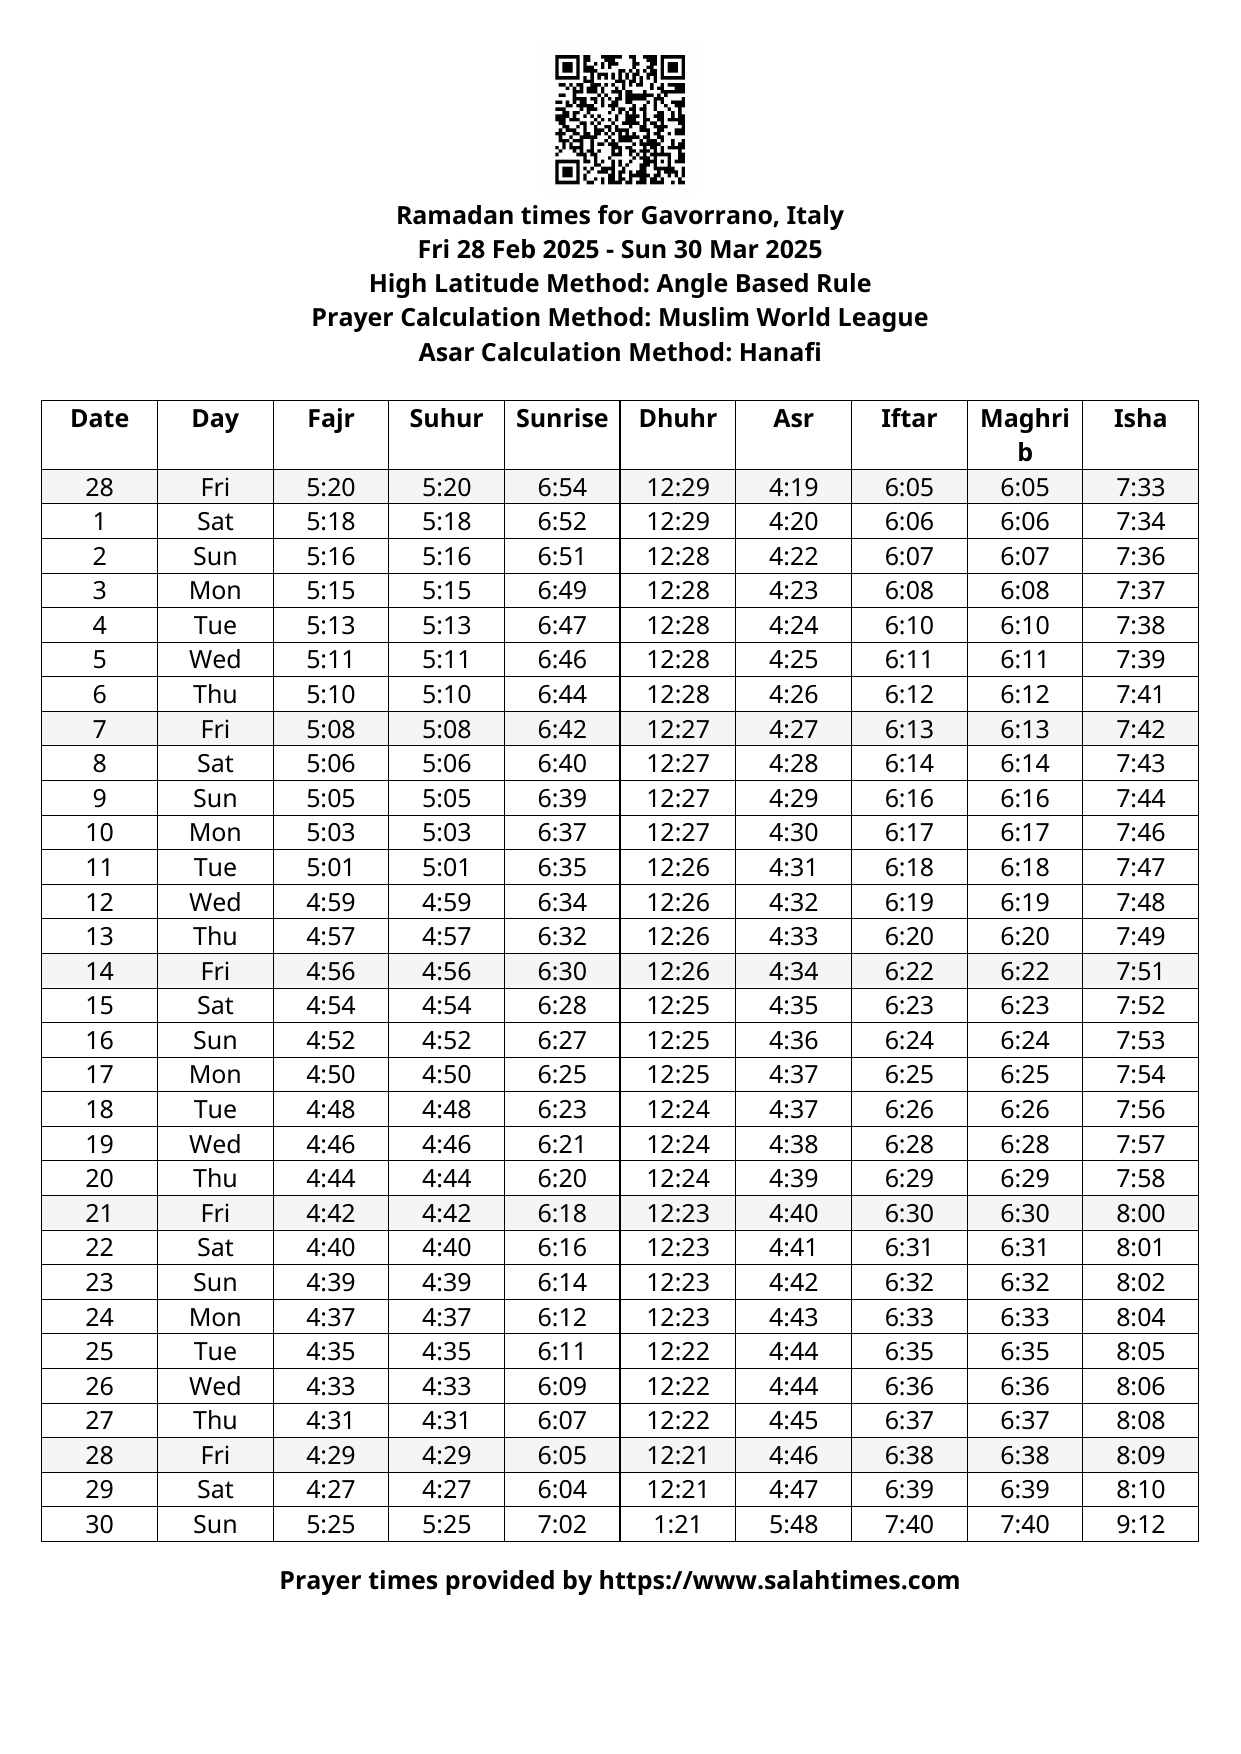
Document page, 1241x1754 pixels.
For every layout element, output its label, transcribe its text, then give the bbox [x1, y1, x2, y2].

table_cell 6:37 [505, 816, 619, 849]
table_cell 6:29 [968, 1161, 1082, 1195]
table_cell Sat [158, 1473, 273, 1506]
table_cell 4:27 [389, 1473, 504, 1506]
table_header Suhur [389, 401, 504, 469]
table_cell 4:37 [736, 1092, 851, 1126]
table_cell 29 [42, 1473, 157, 1506]
table_cell 13 [42, 919, 157, 953]
text Prayer Calculation Method: Muslim World League [42, 300, 1198, 334]
table_cell 4:35 [389, 1334, 504, 1368]
table_cell 7:36 [1083, 539, 1198, 572]
text Ramadan times for Gavorrano, Italy [42, 198, 1198, 232]
table_cell 8:05 [1083, 1334, 1198, 1368]
table_cell 6:36 [852, 1369, 967, 1402]
table_cell 6:27 [505, 1023, 619, 1057]
table_cell 19 [42, 1127, 157, 1160]
table_cell 6:28 [852, 1127, 967, 1160]
table_cell 8:08 [1083, 1404, 1198, 1437]
table_cell 4:54 [274, 989, 388, 1022]
table_cell 12:21 [621, 1438, 735, 1472]
table_cell 4:42 [389, 1196, 504, 1229]
table_cell 18 [42, 1092, 157, 1126]
table_cell 4:20 [736, 504, 851, 538]
table_cell 6:10 [852, 608, 967, 642]
table_cell 4:43 [736, 1300, 851, 1333]
text Fri 28 Feb 2025 - Sun 30 Mar 2025 [42, 232, 1198, 266]
table_cell Fri [158, 954, 273, 987]
table_cell 8:04 [1083, 1300, 1198, 1333]
table_cell 6:36 [968, 1369, 1082, 1402]
table_cell 6:26 [968, 1092, 1082, 1126]
table_cell 6:37 [852, 1404, 967, 1437]
table_cell 6:08 [968, 574, 1082, 607]
table_header Iftar [852, 401, 967, 469]
table_header Day [158, 401, 273, 469]
table_cell 4:39 [274, 1265, 388, 1299]
table_cell 6:49 [505, 574, 619, 607]
table_cell 5:11 [389, 643, 504, 676]
table_cell Mon [158, 1300, 273, 1333]
table_cell 6:12 [505, 1300, 619, 1333]
table_cell 30 [42, 1507, 157, 1541]
table_cell 12:22 [621, 1369, 735, 1402]
table_cell 4:28 [736, 746, 851, 780]
table_cell Sat [158, 1231, 273, 1264]
table_cell 8:10 [1083, 1473, 1198, 1506]
table_cell 12:29 [621, 504, 735, 538]
table_cell 6:28 [505, 989, 619, 1022]
table_cell 6:51 [505, 539, 619, 572]
table_cell 5:20 [274, 470, 388, 503]
table_cell 7:34 [1083, 504, 1198, 538]
table_cell 4:33 [274, 1369, 388, 1402]
text Prayer times provided by https://www.salahtimes.com [42, 1563, 1198, 1597]
table_cell Wed [158, 1127, 273, 1160]
table_cell 6:39 [505, 781, 619, 814]
table_cell 6:18 [505, 1196, 619, 1229]
table_cell 6:28 [968, 1127, 1082, 1160]
table_cell 5:11 [274, 643, 388, 676]
table_cell Fri [158, 470, 273, 503]
table_cell 12:23 [621, 1300, 735, 1333]
table_cell 5:25 [274, 1507, 388, 1541]
table_cell 6:35 [968, 1334, 1082, 1368]
table_cell 7:57 [1083, 1127, 1198, 1160]
table_cell 8:09 [1083, 1438, 1198, 1472]
table_cell 5:06 [389, 746, 504, 780]
table_cell 12:28 [621, 539, 735, 572]
table_cell 4:41 [736, 1231, 851, 1264]
table_cell 16 [42, 1023, 157, 1057]
table_cell 26 [42, 1369, 157, 1402]
table_cell 6:32 [505, 919, 619, 953]
table_cell 7:56 [1083, 1092, 1198, 1126]
table_cell 6:30 [968, 1196, 1082, 1229]
table_cell 12:24 [621, 1092, 735, 1126]
table_cell 4:35 [274, 1334, 388, 1368]
table_header Sunrise [505, 401, 619, 469]
table_cell 6:13 [852, 712, 967, 745]
table_cell 4:37 [736, 1058, 851, 1091]
table_cell 4:31 [274, 1404, 388, 1437]
table_cell 6:22 [968, 954, 1082, 987]
table_cell 5:03 [274, 816, 388, 849]
table_cell 23 [42, 1265, 157, 1299]
table_cell 5:05 [274, 781, 388, 814]
table_cell Sun [158, 1507, 273, 1541]
table_cell 6:25 [505, 1058, 619, 1091]
table_cell 5:05 [389, 781, 504, 814]
table_cell 12:27 [621, 816, 735, 849]
table_cell 6:04 [505, 1473, 619, 1506]
table_cell 12:21 [621, 1473, 735, 1506]
table_cell 12:29 [621, 470, 735, 503]
text High Latitude Method: Angle Based Rule [42, 266, 1198, 300]
table_cell 5:48 [736, 1507, 851, 1541]
table_cell 4:38 [736, 1127, 851, 1160]
table_cell 20 [42, 1161, 157, 1195]
table_cell 5:13 [389, 608, 504, 642]
table_cell 6:07 [505, 1404, 619, 1437]
table_cell 4:40 [736, 1196, 851, 1229]
table_cell 5:16 [274, 539, 388, 572]
table_cell 4:37 [389, 1300, 504, 1333]
table_cell Sun [158, 1023, 273, 1057]
table_cell 24 [42, 1300, 157, 1333]
table_cell Sun [158, 539, 273, 572]
table_cell 6:39 [852, 1473, 967, 1506]
table_cell 7:41 [1083, 677, 1198, 711]
table_cell 5:10 [389, 677, 504, 711]
table_cell 15 [42, 989, 157, 1022]
table_cell 5:20 [389, 470, 504, 503]
table_cell Tue [158, 1092, 273, 1126]
table_cell Sun [158, 781, 273, 814]
table_cell 6:29 [852, 1161, 967, 1195]
table_cell 1 [42, 504, 157, 538]
table_cell 7:51 [1083, 954, 1198, 987]
table_cell 3 [42, 574, 157, 607]
table_cell Tue [158, 1334, 273, 1368]
table_cell 6:14 [852, 746, 967, 780]
table_cell 4:50 [274, 1058, 388, 1091]
table_cell 7:02 [505, 1507, 619, 1541]
table_cell 4:46 [389, 1127, 504, 1160]
table_cell 5 [42, 643, 157, 676]
table_cell 7:58 [1083, 1161, 1198, 1195]
table_cell 6:23 [505, 1092, 619, 1126]
table_cell 22 [42, 1231, 157, 1264]
table_cell 6:20 [852, 919, 967, 953]
table_cell 4:50 [389, 1058, 504, 1091]
table_cell 4:48 [274, 1092, 388, 1126]
table_cell 12:25 [621, 1023, 735, 1057]
table_cell 6:30 [505, 954, 619, 987]
table_cell 5:06 [274, 746, 388, 780]
table_cell 6:05 [852, 470, 967, 503]
table_cell 6:25 [852, 1058, 967, 1091]
table_cell 6:24 [852, 1023, 967, 1057]
table_cell 12 [42, 885, 157, 918]
table_cell 4:52 [389, 1023, 504, 1057]
table_cell 4:59 [274, 885, 388, 918]
table_cell 6:52 [505, 504, 619, 538]
table_header Asr [736, 401, 851, 469]
table_cell 7:43 [1083, 746, 1198, 780]
table_cell 5:15 [389, 574, 504, 607]
table_cell 12:26 [621, 919, 735, 953]
table_cell 4:44 [736, 1369, 851, 1402]
table_cell Fri [158, 1438, 273, 1472]
table_cell 6:06 [852, 504, 967, 538]
table_cell 6:23 [968, 989, 1082, 1022]
table_cell 7:37 [1083, 574, 1198, 607]
table_cell 6:34 [505, 885, 619, 918]
table_cell 14 [42, 954, 157, 987]
table_cell 12:23 [621, 1196, 735, 1229]
table_cell 4:39 [736, 1161, 851, 1195]
table_cell 12:22 [621, 1334, 735, 1368]
table_cell 12:22 [621, 1404, 735, 1437]
table_cell 4:44 [389, 1161, 504, 1195]
table_cell 6:17 [852, 816, 967, 849]
table_cell 7:33 [1083, 470, 1198, 503]
table_cell 4:56 [389, 954, 504, 987]
table_cell Thu [158, 1161, 273, 1195]
table_cell 12:28 [621, 608, 735, 642]
table_cell 6:05 [505, 1438, 619, 1472]
table_cell 4:33 [389, 1369, 504, 1402]
table_cell 4:19 [736, 470, 851, 503]
table_cell 6:08 [852, 574, 967, 607]
table_header Maghrib [968, 401, 1082, 469]
table_cell Mon [158, 1058, 273, 1091]
table_cell 5:10 [274, 677, 388, 711]
table_cell 4:46 [736, 1438, 851, 1472]
table_cell 8 [42, 746, 157, 780]
table_cell 6:25 [968, 1058, 1082, 1091]
table_cell 6:46 [505, 643, 619, 676]
table_cell 4:47 [736, 1473, 851, 1506]
table_cell Thu [158, 677, 273, 711]
table_cell Thu [158, 1404, 273, 1437]
table_cell 6:18 [852, 850, 967, 884]
table_cell 7:53 [1083, 1023, 1198, 1057]
table_cell 7:48 [1083, 885, 1198, 918]
table_cell Mon [158, 816, 273, 849]
table_cell 4:29 [736, 781, 851, 814]
table_cell 10 [42, 816, 157, 849]
table_cell 6:12 [852, 677, 967, 711]
table_cell Mon [158, 574, 273, 607]
table_cell 6:24 [968, 1023, 1082, 1057]
table_cell 5:16 [389, 539, 504, 572]
table_header Dhuhr [621, 401, 735, 469]
table_header Fajr [274, 401, 388, 469]
table_cell 5:18 [389, 504, 504, 538]
table_cell 5:13 [274, 608, 388, 642]
table_cell 4:36 [736, 1023, 851, 1057]
table_cell 4:25 [736, 643, 851, 676]
table_cell Sun [158, 1265, 273, 1299]
table_cell 4:33 [736, 919, 851, 953]
table_cell 4:44 [274, 1161, 388, 1195]
table_cell 6:31 [852, 1231, 967, 1264]
table_cell 6:35 [852, 1334, 967, 1368]
table_cell 4:54 [389, 989, 504, 1022]
table_cell 9 [42, 781, 157, 814]
table_cell 6:26 [852, 1092, 967, 1126]
table_cell 6:17 [968, 816, 1082, 849]
table_cell 6:42 [505, 712, 619, 745]
table_cell 6:30 [852, 1196, 967, 1229]
table_cell 12:24 [621, 1127, 735, 1160]
table_cell 4:31 [736, 850, 851, 884]
table_cell 7:39 [1083, 643, 1198, 676]
table_cell 12:23 [621, 1265, 735, 1299]
table_cell 6:22 [852, 954, 967, 987]
table_cell 8:06 [1083, 1369, 1198, 1402]
table_cell 12:27 [621, 781, 735, 814]
table_cell 6:21 [505, 1127, 619, 1160]
table_header Isha [1083, 401, 1198, 469]
table_cell 6:14 [505, 1265, 619, 1299]
table_cell 4:44 [736, 1334, 851, 1368]
table_cell 6:09 [505, 1369, 619, 1402]
table_cell 12:26 [621, 885, 735, 918]
table_cell 4:35 [736, 989, 851, 1022]
table_cell 4:24 [736, 608, 851, 642]
table_cell 6:07 [852, 539, 967, 572]
table_cell 5:08 [389, 712, 504, 745]
table_cell 5:01 [389, 850, 504, 884]
table_cell 4:26 [736, 677, 851, 711]
table_cell 6:12 [968, 677, 1082, 711]
table_cell 11 [42, 850, 157, 884]
table_cell 4:23 [736, 574, 851, 607]
table_cell 12:23 [621, 1231, 735, 1264]
table_cell 7:38 [1083, 608, 1198, 642]
table_cell 6:19 [968, 885, 1082, 918]
table_cell 6:11 [505, 1334, 619, 1368]
table_cell 6:38 [852, 1438, 967, 1472]
table_cell 12:28 [621, 574, 735, 607]
table_cell 12:28 [621, 677, 735, 711]
table_cell 6:32 [852, 1265, 967, 1299]
table_cell Wed [158, 1369, 273, 1402]
table_cell Fri [158, 712, 273, 745]
table_cell Tue [158, 850, 273, 884]
table_cell 8:00 [1083, 1196, 1198, 1229]
table_cell 6:11 [968, 643, 1082, 676]
table_cell 4:31 [389, 1404, 504, 1437]
table_cell 7:49 [1083, 919, 1198, 953]
table_cell 4:42 [736, 1265, 851, 1299]
table_cell 4:40 [274, 1231, 388, 1264]
table_cell 6 [42, 677, 157, 711]
table_cell 4:22 [736, 539, 851, 572]
table_cell 6:13 [968, 712, 1082, 745]
table_cell 4:27 [274, 1473, 388, 1506]
table_cell 6:35 [505, 850, 619, 884]
table_header Date [42, 401, 157, 469]
table_cell 6:07 [968, 539, 1082, 572]
table_cell 6:47 [505, 608, 619, 642]
table_cell Tue [158, 608, 273, 642]
table_cell 5:08 [274, 712, 388, 745]
table_cell 4:27 [736, 712, 851, 745]
table_cell 6:14 [968, 746, 1082, 780]
table_cell 12:24 [621, 1161, 735, 1195]
table_cell 5:01 [274, 850, 388, 884]
table_cell 4:46 [274, 1127, 388, 1160]
table_cell 12:28 [621, 643, 735, 676]
table_cell 6:37 [968, 1404, 1082, 1437]
table_cell 17 [42, 1058, 157, 1091]
table_cell 4:52 [274, 1023, 388, 1057]
table_cell Sat [158, 504, 273, 538]
table_cell 6:38 [968, 1438, 1082, 1472]
table_cell Wed [158, 885, 273, 918]
table_cell 6:16 [852, 781, 967, 814]
table_cell 6:16 [505, 1231, 619, 1264]
table_cell 4:40 [389, 1231, 504, 1264]
table_cell 4:57 [389, 919, 504, 953]
table_cell 9:12 [1083, 1507, 1198, 1541]
table_cell 7:42 [1083, 712, 1198, 745]
picture [542, 41, 699, 198]
table_cell Wed [158, 643, 273, 676]
table_cell 5:18 [274, 504, 388, 538]
table_cell 4:29 [389, 1438, 504, 1472]
table_cell 6:06 [968, 504, 1082, 538]
table_cell 6:05 [968, 470, 1082, 503]
table_cell 8:02 [1083, 1265, 1198, 1299]
table_cell Sat [158, 746, 273, 780]
table_cell 4:30 [736, 816, 851, 849]
table_cell 6:20 [968, 919, 1082, 953]
table_cell 27 [42, 1404, 157, 1437]
table_cell 7 [42, 712, 157, 745]
table_cell 5:25 [389, 1507, 504, 1541]
table_cell 12:25 [621, 1058, 735, 1091]
table_cell 7:46 [1083, 816, 1198, 849]
table_cell 4:39 [389, 1265, 504, 1299]
table_cell 7:40 [968, 1507, 1082, 1541]
table_cell 1:21 [621, 1507, 735, 1541]
table_cell Fri [158, 1196, 273, 1229]
table_cell 6:44 [505, 677, 619, 711]
table_cell 7:44 [1083, 781, 1198, 814]
table_cell 2 [42, 539, 157, 572]
table_cell 21 [42, 1196, 157, 1229]
table_cell 4:34 [736, 954, 851, 987]
table_cell 5:03 [389, 816, 504, 849]
table_cell 28 [42, 470, 157, 503]
table_cell 25 [42, 1334, 157, 1368]
table_cell 6:19 [852, 885, 967, 918]
table_cell 4:32 [736, 885, 851, 918]
table_cell 6:18 [968, 850, 1082, 884]
table_cell 6:33 [968, 1300, 1082, 1333]
table_cell 12:26 [621, 954, 735, 987]
table_cell 6:40 [505, 746, 619, 780]
table_cell 4:45 [736, 1404, 851, 1437]
table_cell Thu [158, 919, 273, 953]
table_cell 12:27 [621, 746, 735, 780]
table_cell 7:54 [1083, 1058, 1198, 1091]
table_cell 7:47 [1083, 850, 1198, 884]
table_cell 28 [42, 1438, 157, 1472]
table_cell 6:11 [852, 643, 967, 676]
text Asar Calculation Method: Hanafi [42, 334, 1198, 368]
table_cell 6:39 [968, 1473, 1082, 1506]
table_cell 4:42 [274, 1196, 388, 1229]
table_cell 4:59 [389, 885, 504, 918]
table_cell 6:32 [968, 1265, 1082, 1299]
table_cell 7:40 [852, 1507, 967, 1541]
table_cell 4:56 [274, 954, 388, 987]
table_cell 4:48 [389, 1092, 504, 1126]
table_cell 6:10 [968, 608, 1082, 642]
table_cell 6:31 [968, 1231, 1082, 1264]
table_cell 12:25 [621, 989, 735, 1022]
table_cell 7:52 [1083, 989, 1198, 1022]
table_cell 6:16 [968, 781, 1082, 814]
table_cell 4:37 [274, 1300, 388, 1333]
table_cell 6:23 [852, 989, 967, 1022]
table_cell 6:54 [505, 470, 619, 503]
table_cell 12:27 [621, 712, 735, 745]
table_cell 12:26 [621, 850, 735, 884]
table_cell 4 [42, 608, 157, 642]
table_cell Sat [158, 989, 273, 1022]
table_cell 4:57 [274, 919, 388, 953]
table_cell 5:15 [274, 574, 388, 607]
table_cell 4:29 [274, 1438, 388, 1472]
table_cell 6:33 [852, 1300, 967, 1333]
table_cell 8:01 [1083, 1231, 1198, 1264]
table_cell 6:20 [505, 1161, 619, 1195]
